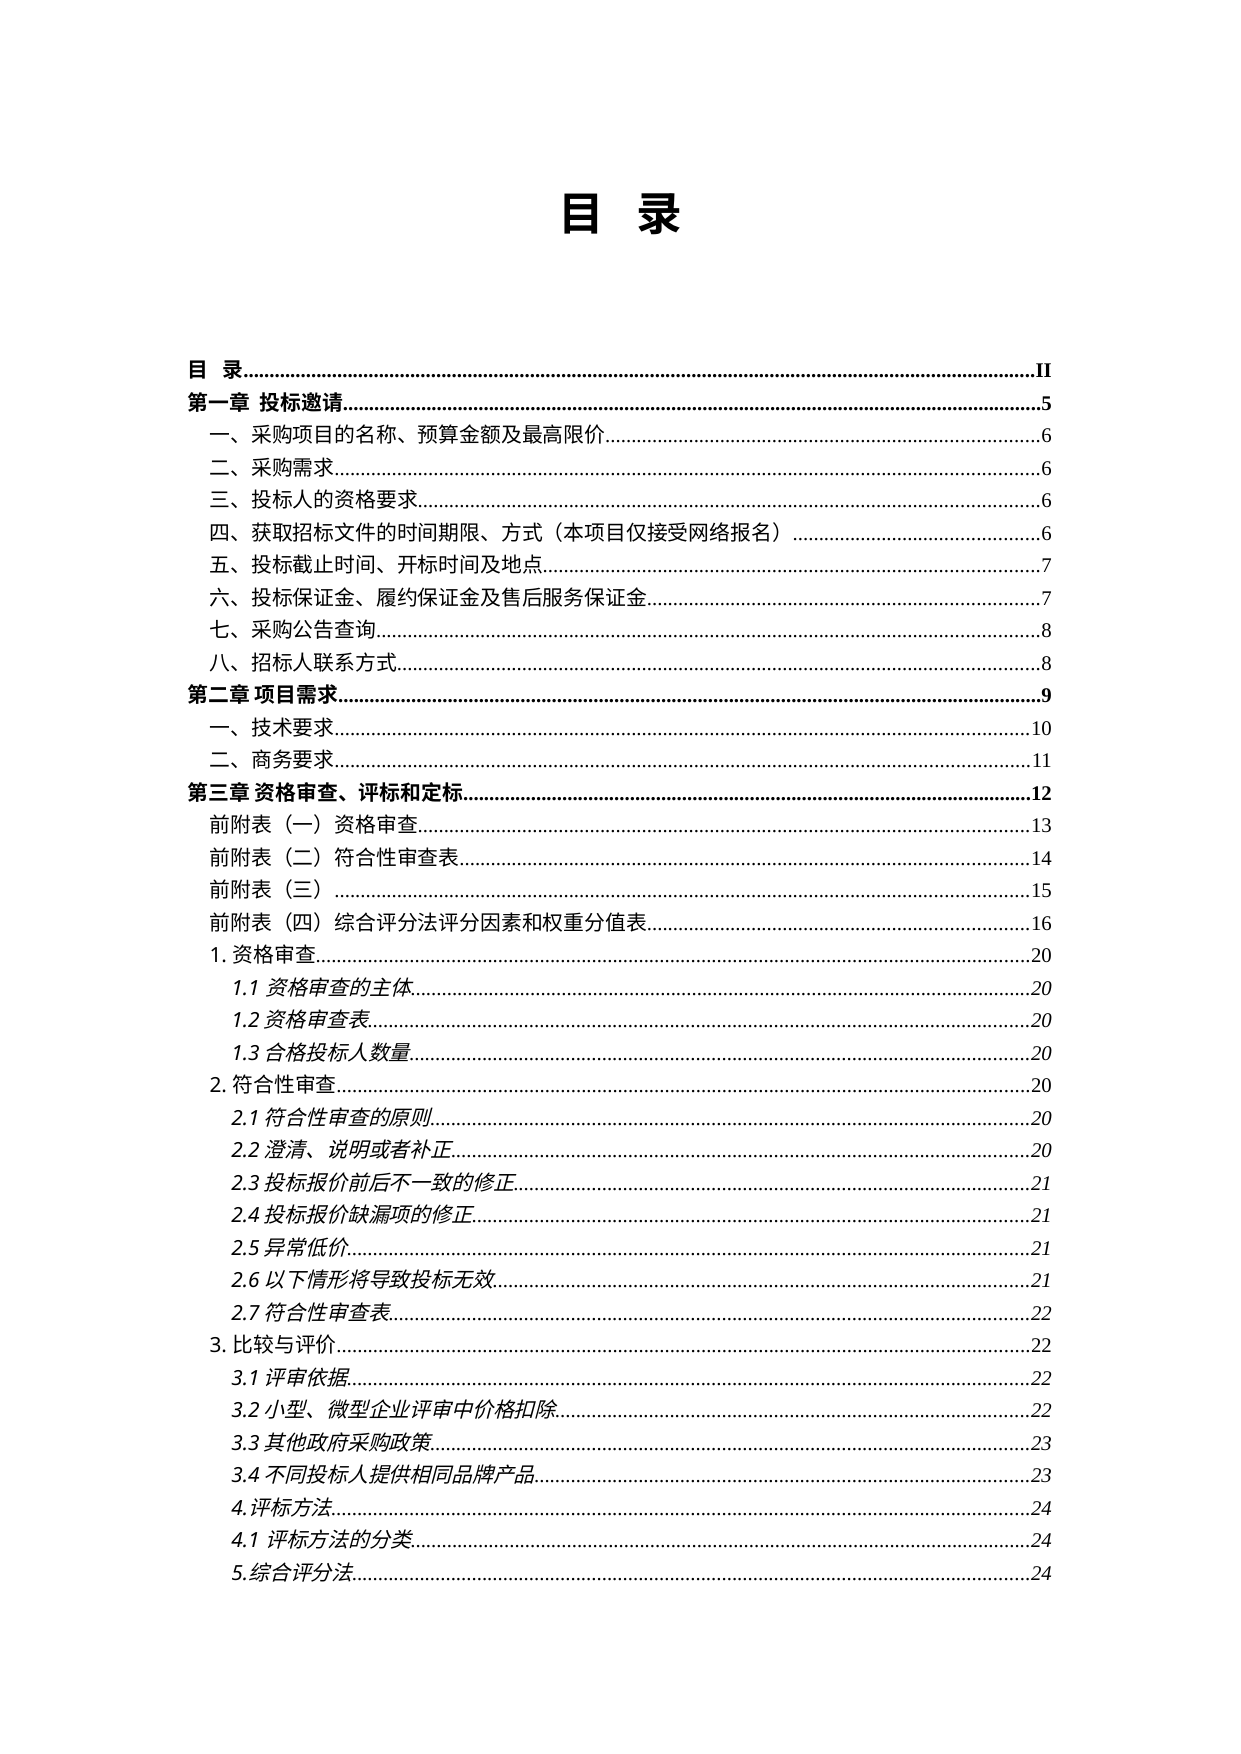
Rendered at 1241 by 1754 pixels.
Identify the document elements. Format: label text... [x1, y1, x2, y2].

text 3.1评审依据 22 [231, 1360, 1053, 1392]
text 目 录 II [187, 352, 1053, 385]
text 前附表（一）资格审查 13 [209, 807, 1053, 840]
text 3.4不同投标人提供相同品牌产品 23 [231, 1457, 1053, 1490]
text 五、投标截止时间、开标时间及地点 7 [209, 547, 1053, 580]
text 3. 比较与评价 22 [209, 1327, 1053, 1360]
text 二、采购需求 6 [209, 450, 1053, 482]
text 1. 资格审查 20 [209, 937, 1053, 970]
text 2. 符合性审查 20 [209, 1067, 1053, 1100]
text 2.2澄清、说明或者补正 20 [231, 1132, 1053, 1165]
subtitle 目 录 [187, 162, 1053, 259]
text 第二章 项目需求 9 [187, 677, 1053, 710]
text 前附表（四）综合评分法评分因素和权重分值表 16 [209, 905, 1053, 937]
text 3.2小型、微型企业评审中价格扣除 22 [231, 1392, 1053, 1425]
text 2.3投标报价前后不一致的修正 21 [231, 1165, 1053, 1197]
text 一、技术要求 10 [209, 710, 1053, 742]
text 2.1符合性审查的原则 20 [231, 1100, 1053, 1132]
text 3.3其他政府采购政策 23 [231, 1425, 1053, 1457]
text 一、采购项目的名称、预算金额及最高限价 6 [209, 417, 1053, 450]
text 八、招标人联系方式 8 [209, 645, 1053, 677]
text 三、投标人的资格要求 6 [209, 482, 1053, 515]
text 1.1 资格审查的主体 20 [231, 970, 1053, 1002]
text 2.4投标报价缺漏项的修正 21 [231, 1197, 1053, 1230]
text 2.5异常低价 21 [231, 1230, 1053, 1262]
text 4.1 评标方法的分类 24 [231, 1522, 1053, 1555]
text 第三章 资格审查、评标和定标 12 [187, 775, 1053, 807]
text 前附表（二）符合性审查表 14 [209, 840, 1053, 872]
text 1.2资格审查表 20 [231, 1002, 1053, 1035]
text 七、采购公告查询 8 [209, 612, 1053, 645]
text 5.综合评分法 24 [231, 1555, 1053, 1587]
text 2.7符合性审查表 22 [231, 1295, 1053, 1327]
text 四、获取招标文件的时间期限、方式（本项目仅接受网络报名） 6 [209, 515, 1053, 547]
text 2.6以下情形将导致投标无效 21 [231, 1262, 1053, 1295]
text 前附表（三） 15 [209, 872, 1053, 905]
text 二、商务要求 11 [209, 742, 1053, 775]
text 1.3合格投标人数量 20 [231, 1035, 1053, 1067]
text 4.评标方法 24 [231, 1490, 1053, 1522]
text 第一章 投标邀请 5 [187, 385, 1053, 417]
text 六、投标保证金、履约保证金及售后服务保证金 7 [209, 580, 1053, 612]
